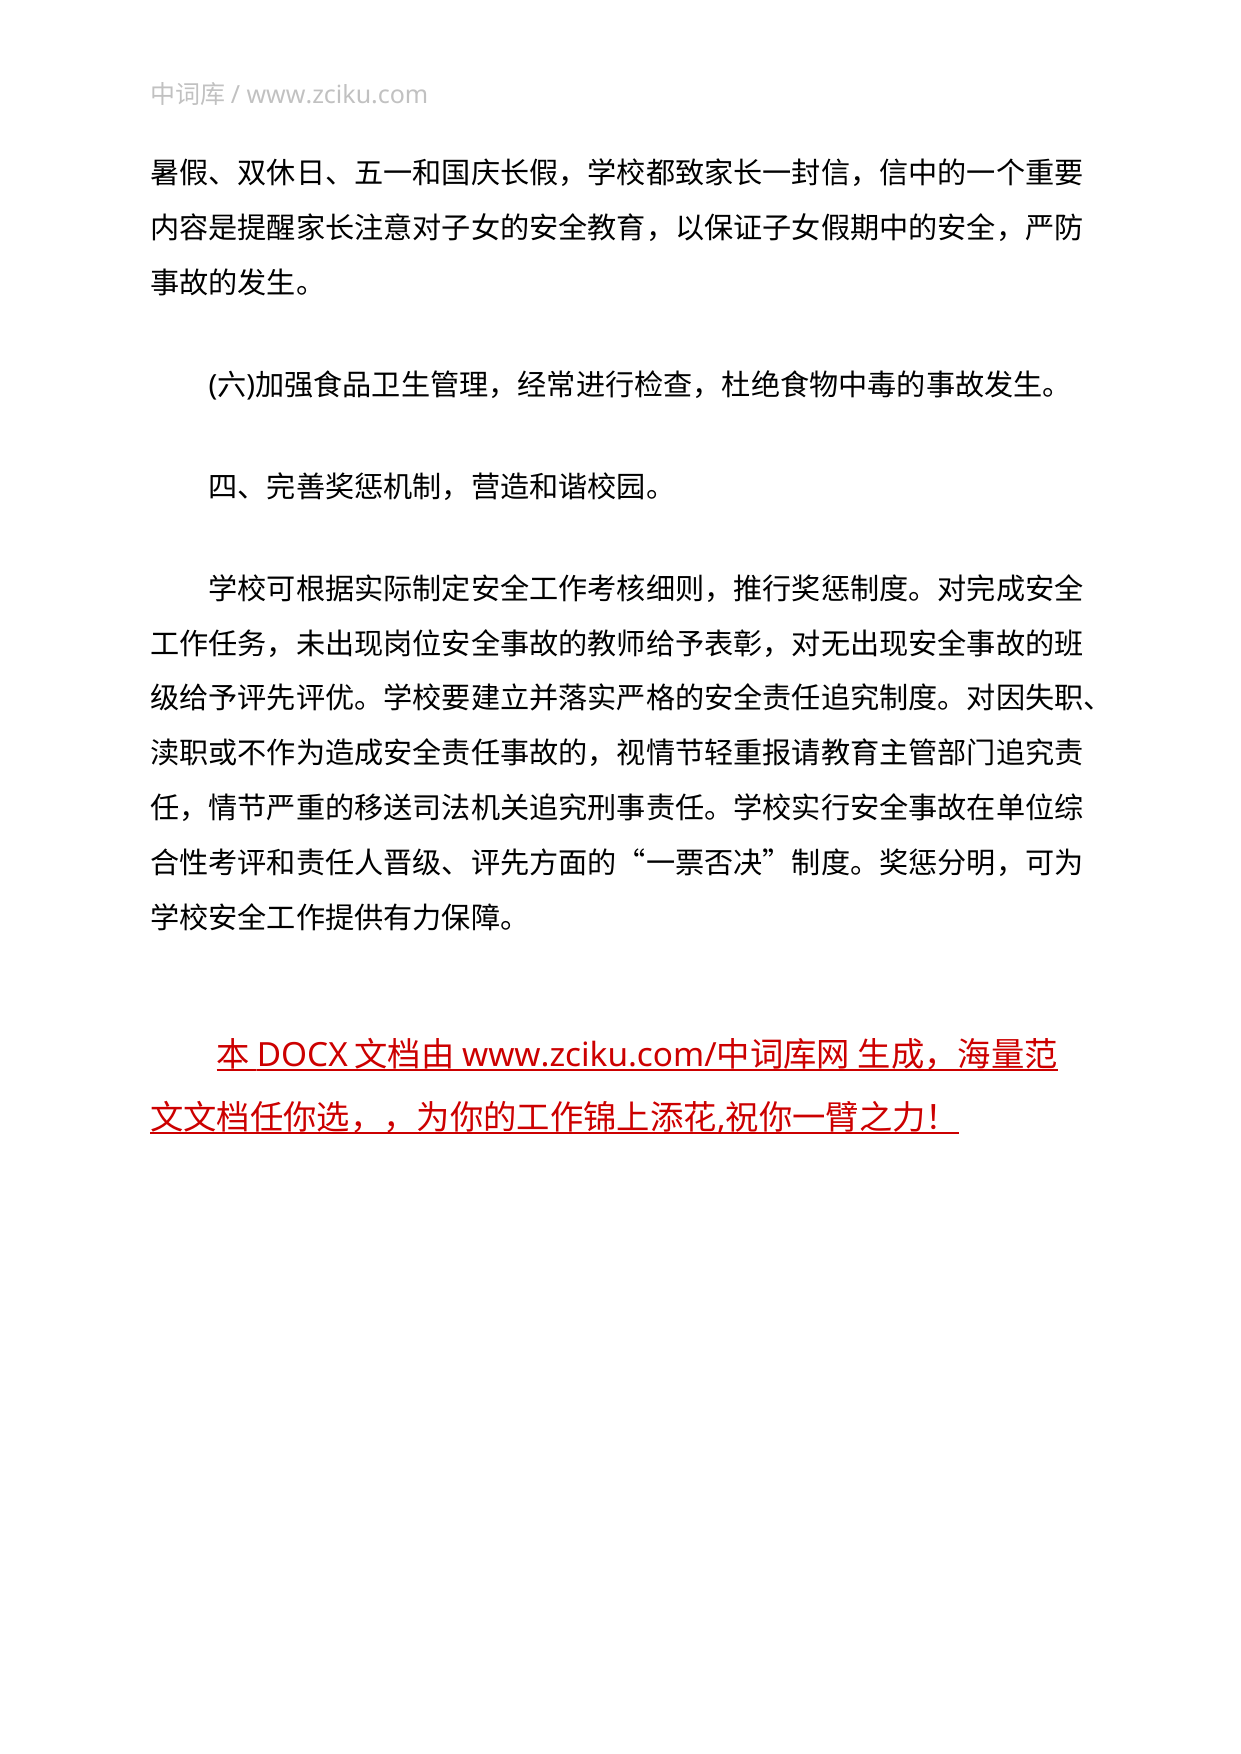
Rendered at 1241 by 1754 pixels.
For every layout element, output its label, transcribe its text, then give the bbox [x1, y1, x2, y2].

text (六)加强食品卫生管理，经常进行检查，杜绝食物中毒的事故发生。 [150, 362, 1090, 404]
text 学校可根据实际制定安全工作考核细则，推行奖惩制度。对完成安全工作任务，未出现岗位安全事故的教师给予表彰，对无出现安全事故的班级给予评先评优。学校要建立并落实严格的安全责任追究制度。对因失职、渎职或不作为造成安全责任事故的，视情节轻重报请教育主管部门追究责任，情节严重的移送司法机关追究刑事责任。学校实行安全事故在单位综合性考评和责任人晋级、评先方面的“一票否决”制度。奖惩分明，可为学校安全工作提供有力保障。 [150, 565, 1090, 937]
text 本DOCX文档由 www.zciku.com/中词库网 生成，海量范文文档任你选，，为你的工作锦上添花,祝你一臂之力！ [150, 1028, 1090, 1139]
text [150, 150, 1090, 302]
text 四、完善奖惩机制，营造和谐校园。 [150, 463, 1090, 506]
